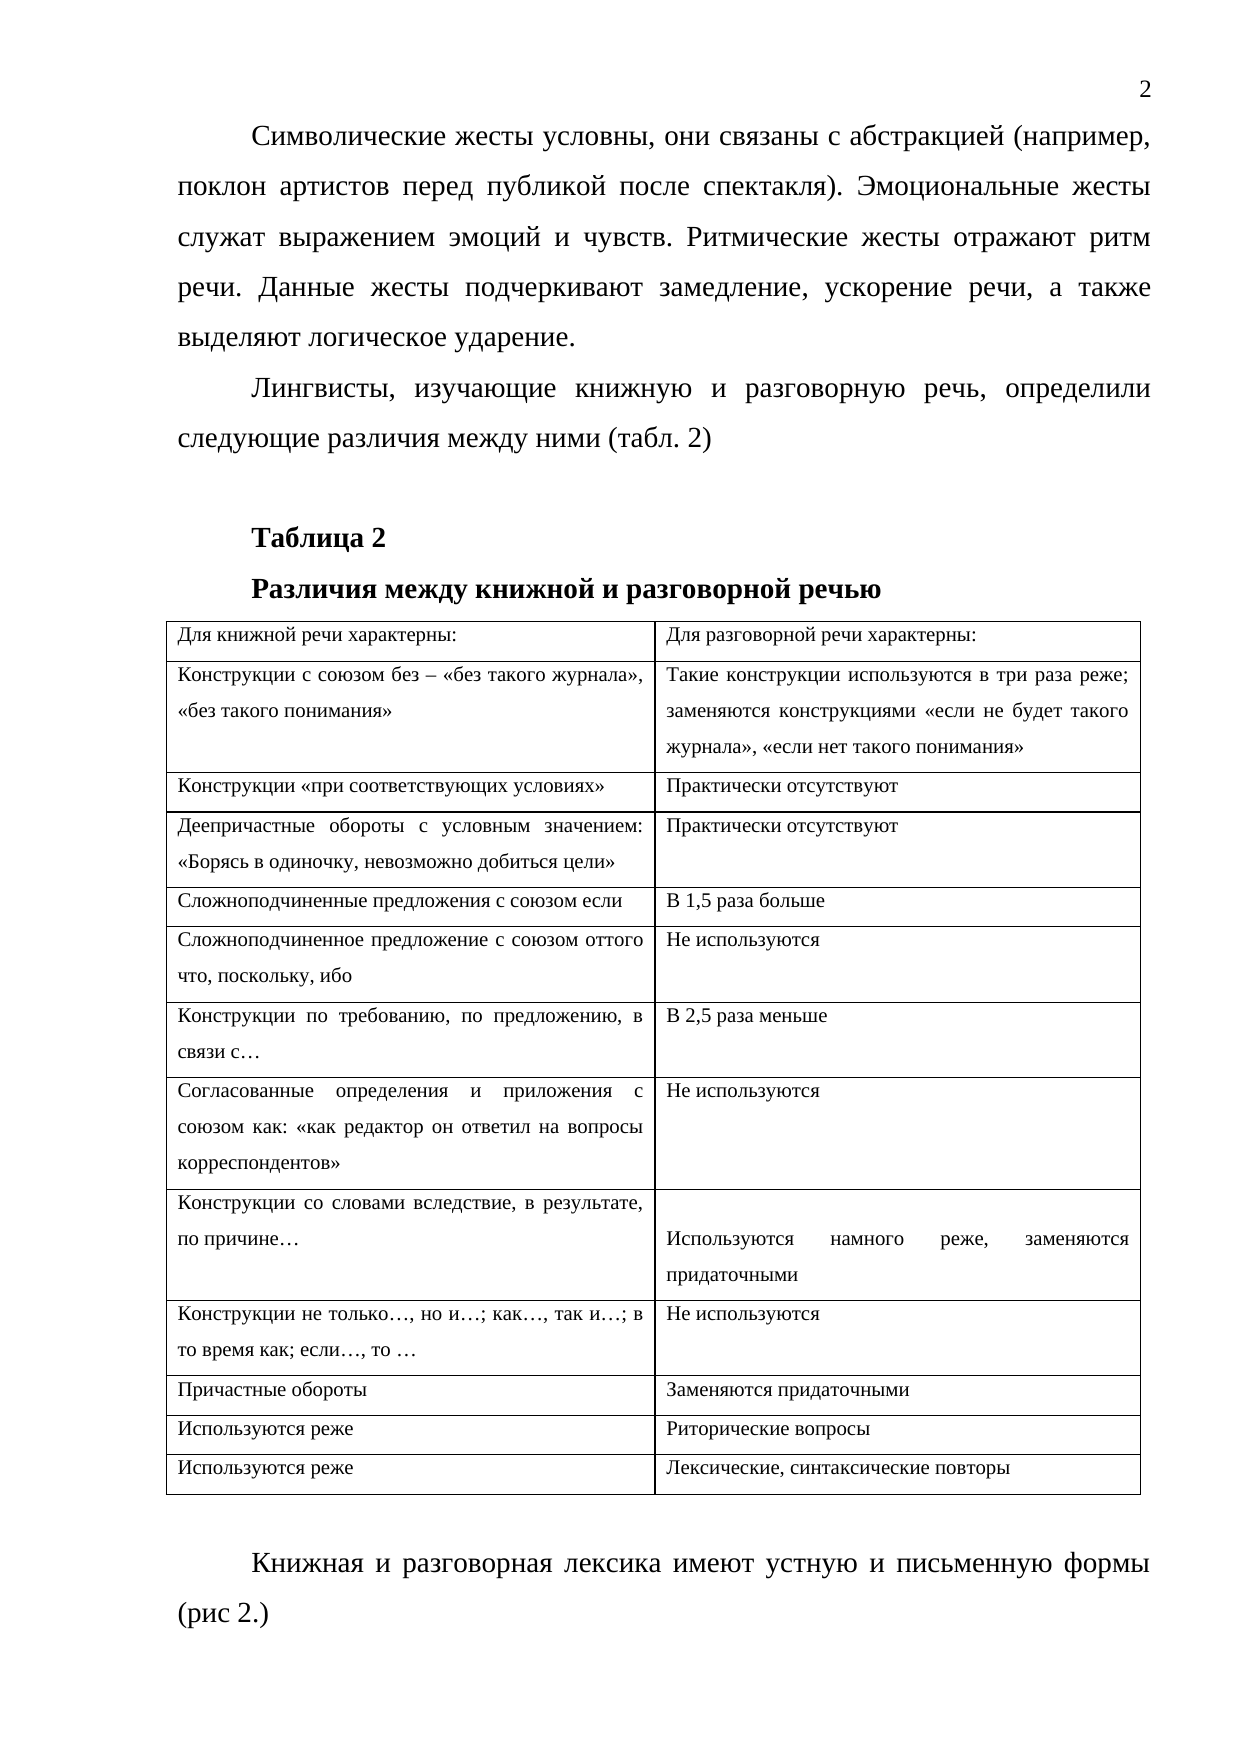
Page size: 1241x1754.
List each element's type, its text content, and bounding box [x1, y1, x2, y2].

table_header Для книжной речи характерны: [167, 622, 654, 661]
table_cell Сложноподчиненное предложение с союзом оттого что, поскольку, ибо [167, 927, 654, 1002]
table_cell Риторические вопросы [656, 1416, 1140, 1454]
table_cell Не используются [656, 1301, 1140, 1375]
table_cell Не используются [656, 1078, 1140, 1188]
table_cell Не используются [656, 927, 1140, 1002]
table_cell Используются намного реже, заменяются придаточными [656, 1190, 1140, 1300]
text Различия между книжной и разговорной речью [177, 571, 1152, 604]
table_cell Практически отсутствуют [656, 813, 1140, 887]
table_cell Конструкции не только…, но и…; как…, так и…; в то время как; если…, то … [167, 1301, 654, 1375]
table_cell Причастные обороты [167, 1376, 654, 1415]
table_cell Конструкции со словами вследствие, в результате, по причине… [167, 1190, 654, 1300]
table_cell В 1,5 раза больше [656, 888, 1140, 926]
table_header Для разговорной речи характерны: [656, 622, 1140, 661]
table_cell Такие конструкции используются в три раза реже; заменяются конструкциями «если не будет такого журнала», «если нет такого понимания» [656, 662, 1140, 772]
table_cell Конструкции «при соответствующих условиях» [167, 773, 654, 811]
table_cell Сложноподчиненные предложения с союзом если [167, 888, 654, 926]
table_cell Используются реже [167, 1455, 654, 1493]
table_cell Конструкции с союзом без – «без такого журнала», «без такого понимания» [167, 662, 654, 772]
table_cell Конструкции по требованию, по предложению, в связи с… [167, 1003, 654, 1077]
table_cell Лексические, синтаксические повторы [656, 1455, 1140, 1493]
table_cell Используются реже [167, 1416, 654, 1454]
table_cell В 2,5 раза меньше [656, 1003, 1140, 1077]
text Лингвисты, изучающие книжную и разговорную речь, определили следующие различия между ними (табл. 2) [177, 370, 1152, 453]
text Символические жесты условны, они связаны с абстракцией (например, поклон артистов перед публикой после спектакля). Эмоциональные жесты служат выражением эмоций и чувств. Ритмические жесты отражают ритм речи. Данные жесты подчеркивают замедление, ускорение речи, а также выделяют логическое ударение. [177, 118, 1152, 353]
text Таблица 2 [177, 521, 1152, 554]
table_cell Деепричастные обороты с условным значением: «Борясь в одиночку, невозможно добиться цели» [167, 813, 654, 887]
table_cell Практически отсутствуют [656, 773, 1140, 811]
text Книжная и разговорная лексика имеют устную и письменную формы (рис 2.) [177, 1545, 1152, 1629]
table_cell Заменяются придаточными [656, 1376, 1140, 1415]
table_cell Согласованные определения и приложения с союзом как: «как редактор он ответил на вопросы корреспондентов» [167, 1078, 654, 1188]
